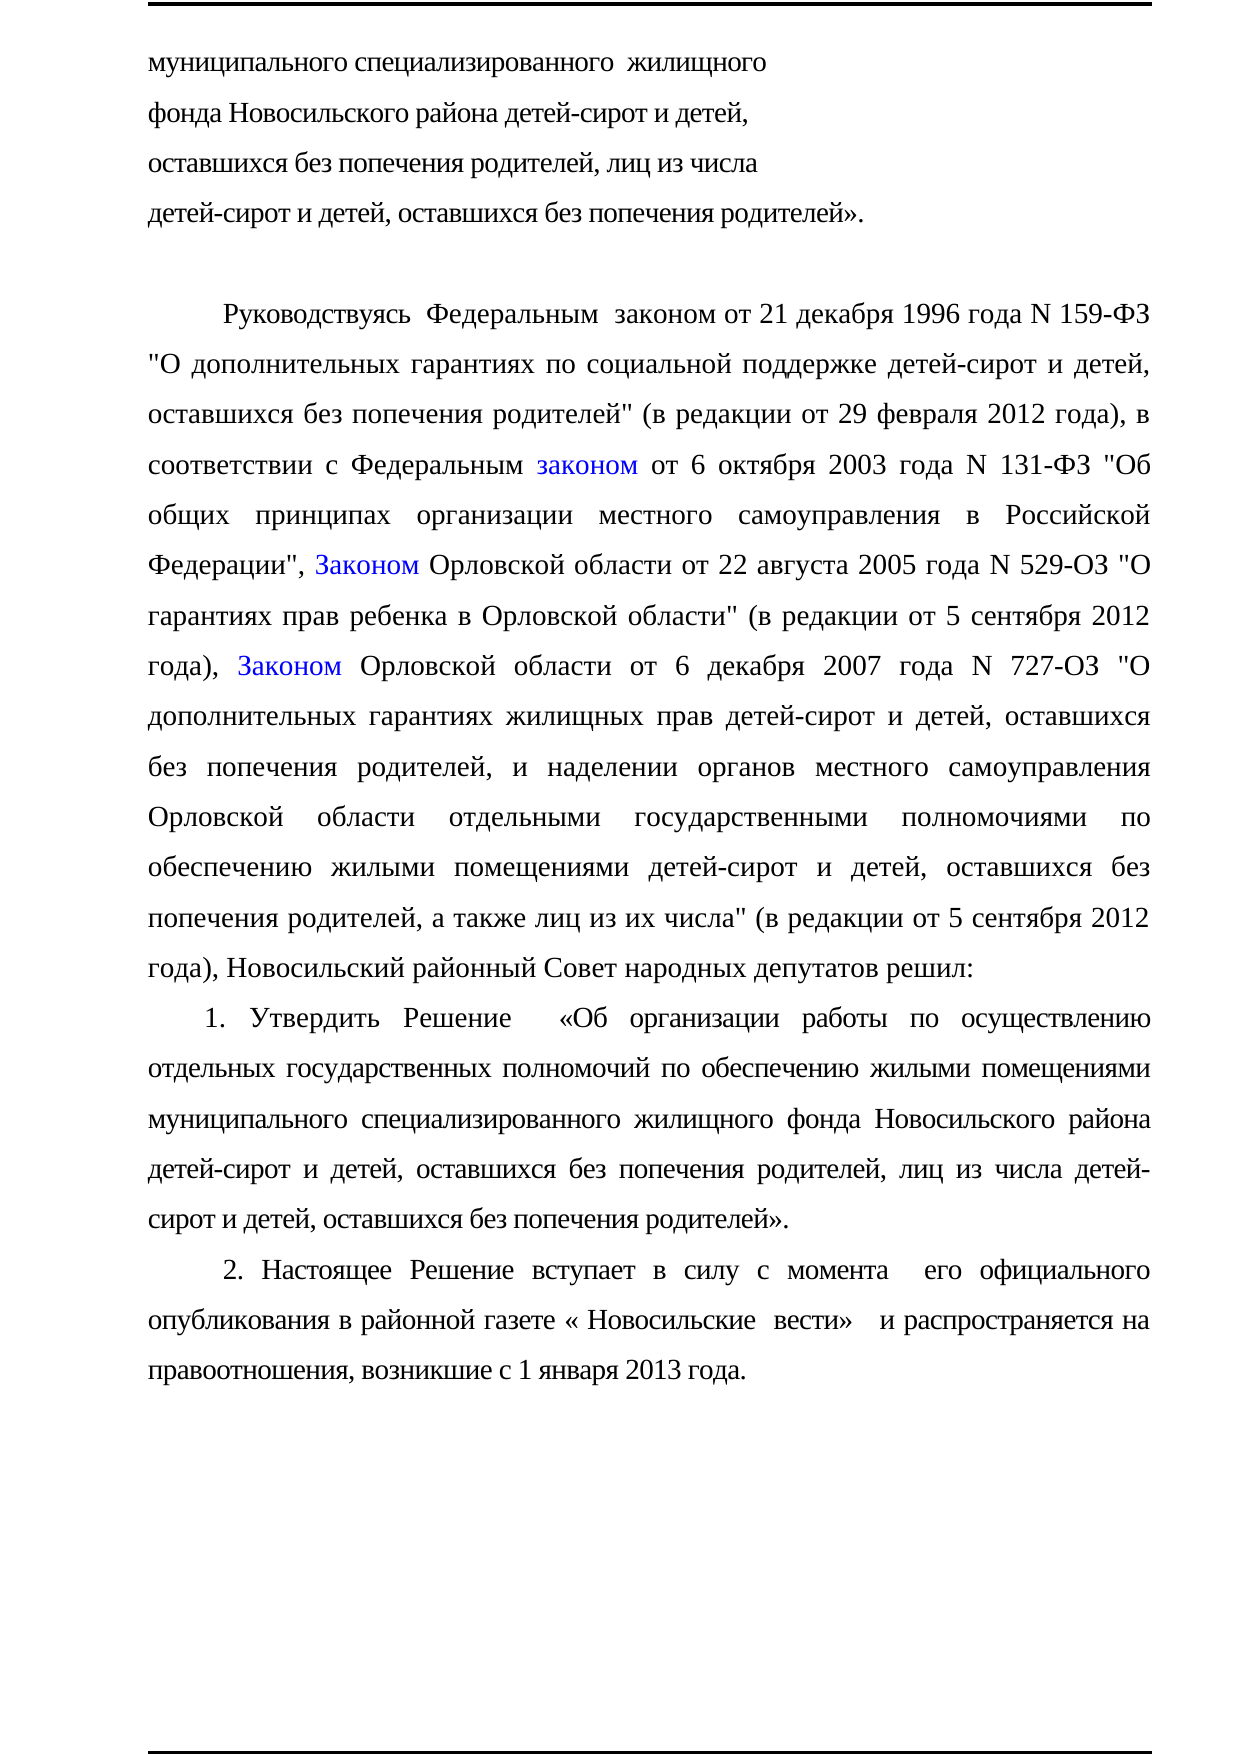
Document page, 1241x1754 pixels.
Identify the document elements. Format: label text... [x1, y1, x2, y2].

text детей-сирот и детей, оставшихся без попечения родителей». [148, 195, 1152, 229]
text Руководствуясь Федеральным законом от 21 декабря 1996 года N 159-ФЗ "О дополнительных гарантиях по социальной поддержке детей-сирот и детей, оставшихся без попечения родителей" (в редакции от 29 февраля 2012 года), в соответствии с Федеральным законом от 6 октября 2003 года N 131-ФЗ "Об общих принципах организации местного самоуправления в Российской Федерации", Законом Орловской области от 22 августа 2005 года N 529-ОЗ "О гарантиях прав ребенка в Орловской области" (в редакции от 5 сентября 2012 года), Законом Орловской области от 6 декабря 2007 года N 727-ОЗ "О дополнительных гарантиях жилищных прав детей-сирот и детей, оставшихся без попечения родителей, и наделении органов местного самоуправления Орловской области отдельными государственными полномочиями по обеспечению жилыми помещениями детей-сирот и детей, оставшихся без попечения родителей, а также лиц из их числа" (в редакции от 5 сентября 2012 года), Новосильский районный Совет народных депутатов решил: [148, 296, 1152, 983]
text фонда Новосильского района детей-сирот и детей, [148, 95, 1152, 128]
text 1. Утвердить Решение «Об организации работы по осуществлению отдельных государственных полномочий по обеспечению жилыми помещениями муниципального специализированного жилищного фонда Новосильского района детей-сирот и детей, оставшихся без попечения родителей, лиц из числа детей-сирот и детей, оставшихся без попечения родителей». [148, 1000, 1152, 1235]
text 2. Настоящее Решение вступает в силу с момента его официального опубликования в районной газете « Новосильские вести» и распространяется на правоотношения, возникшие с 1 января 2013 года. [148, 1252, 1152, 1386]
text оставшихся без попечения родителей, лиц из числа [148, 145, 1152, 178]
text муниципального специализированного жилищного [148, 44, 1152, 78]
